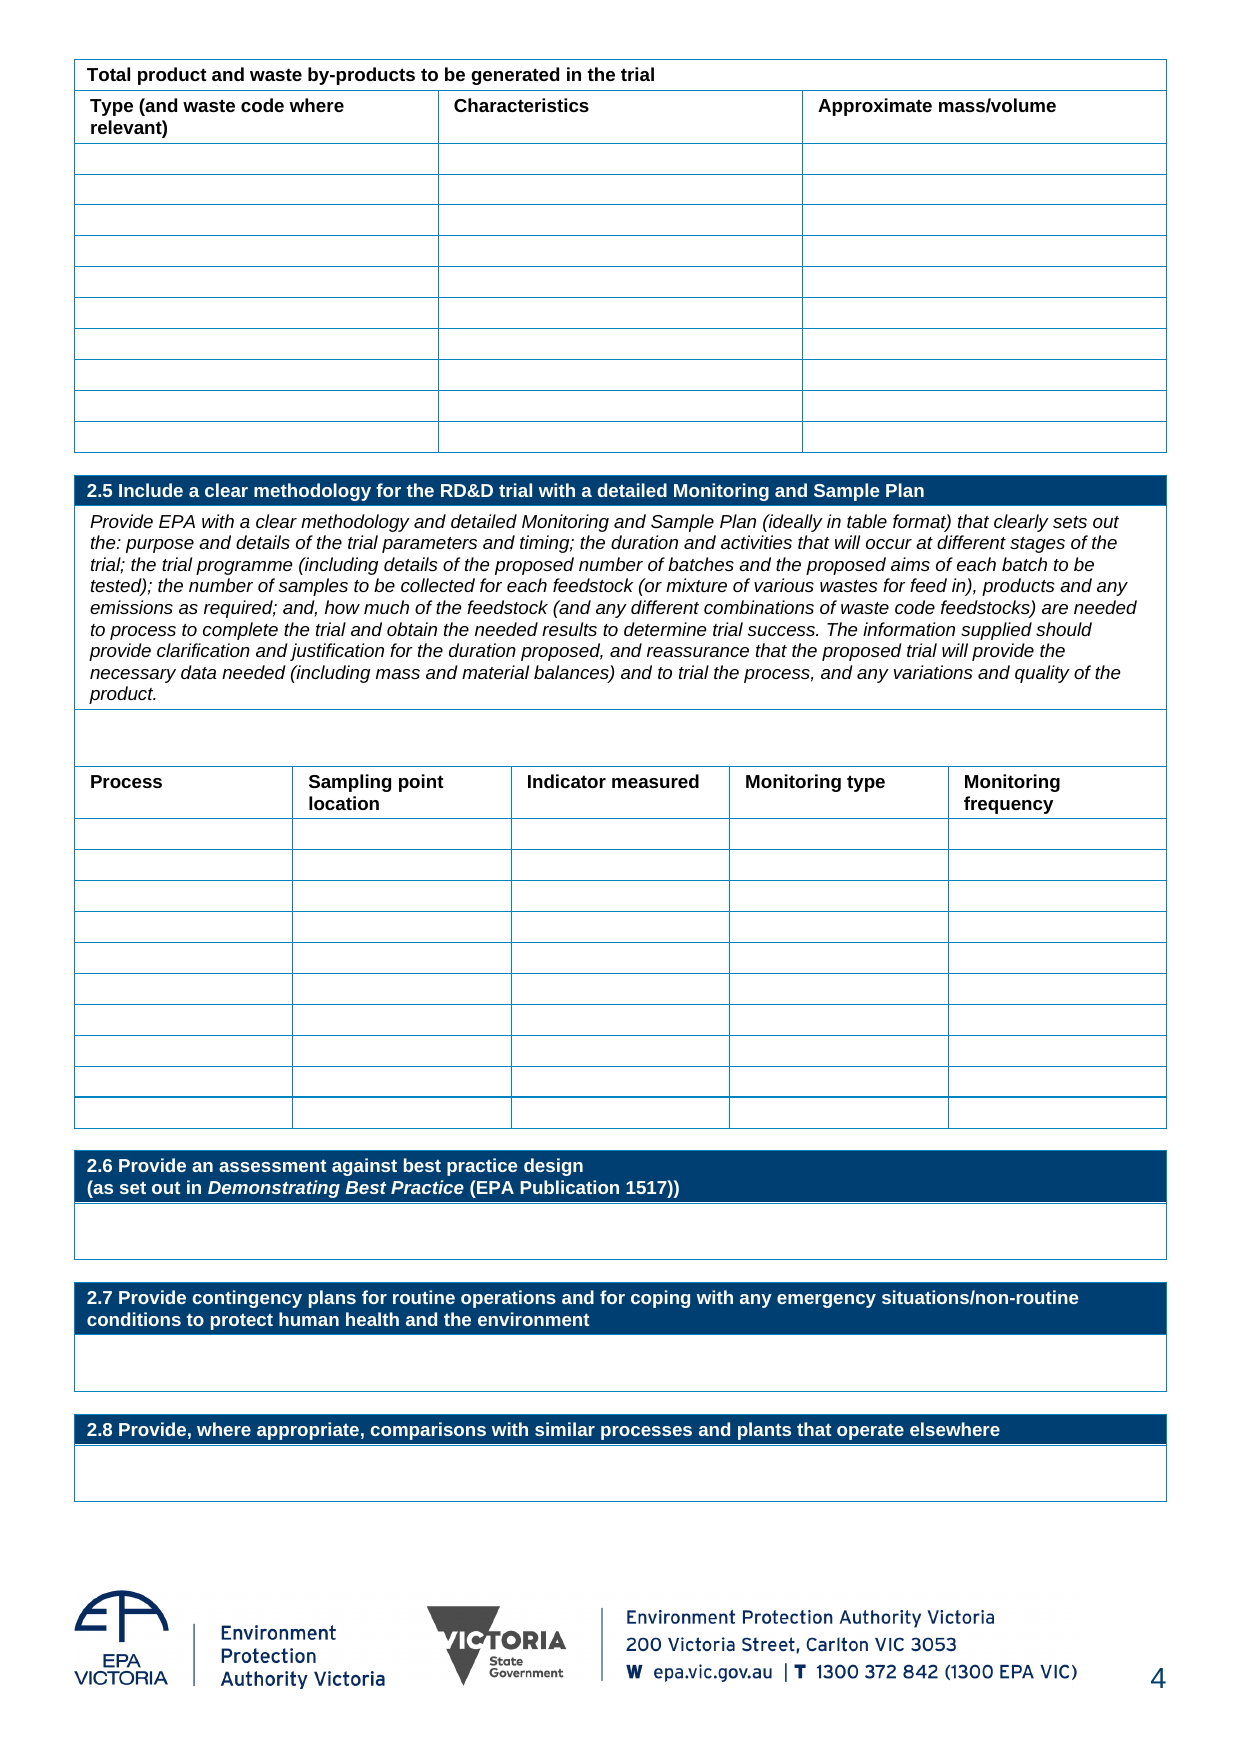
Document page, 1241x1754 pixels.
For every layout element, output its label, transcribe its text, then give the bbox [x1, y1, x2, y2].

table_cell [730, 1098, 948, 1127]
table_cell [730, 943, 948, 973]
table_cell [949, 912, 1166, 942]
table_cell [512, 850, 729, 880]
table_cell [949, 1067, 1166, 1096]
table_cell [75, 422, 438, 452]
table_cell [75, 329, 438, 359]
table_cell [75, 298, 438, 328]
table_cell [512, 1098, 729, 1127]
table_cell [803, 205, 1166, 235]
table_header 2.7 Provide contingency plans for routine operations and for coping with any emergency situations/non-routine conditions to protect human health and the environment [75, 1283, 1166, 1334]
table_cell [75, 1446, 1166, 1501]
table_cell [949, 819, 1166, 849]
table_cell [730, 819, 948, 849]
table_cell [439, 360, 802, 390]
table_cell Sampling point location [293, 767, 511, 818]
table_cell [949, 881, 1166, 911]
table_cell [512, 1036, 729, 1066]
table_cell [75, 881, 292, 911]
table_cell [730, 1005, 948, 1034]
table_cell [803, 236, 1166, 266]
table_cell [75, 267, 438, 297]
table_cell [293, 881, 511, 911]
table_cell [512, 912, 729, 942]
table_cell [512, 943, 729, 973]
table_cell Total product and waste by-products to be generated in the trial [75, 60, 1166, 90]
table_cell [803, 144, 1166, 173]
table_cell [293, 1098, 511, 1127]
table_cell [75, 391, 438, 421]
table_cell [75, 1204, 1166, 1259]
table_cell Process [75, 767, 292, 818]
table_cell [75, 205, 438, 235]
table_cell [512, 1067, 729, 1096]
table_header 2.5 Include a clear methodology for the RD&D trial with a detailed Monitoring and Sample Plan [75, 476, 1166, 505]
table_cell [75, 175, 438, 204]
table_cell [75, 850, 292, 880]
table_cell [439, 267, 802, 297]
table_cell [293, 912, 511, 942]
table_cell [949, 1005, 1166, 1034]
table_cell Characteristics [439, 91, 802, 142]
table_cell [512, 974, 729, 1004]
table_cell [293, 819, 511, 849]
table_cell [803, 175, 1166, 204]
table_cell [730, 974, 948, 1004]
table_header 2.6 Provide an assessment against best practice design (as set out in Demonstrating Best Practice (EPA Publication 1517)) [75, 1151, 1166, 1202]
table_cell Approximate mass/volume [803, 91, 1166, 142]
table_cell [730, 912, 948, 942]
table_cell [439, 144, 802, 173]
table_cell [439, 391, 802, 421]
table_cell Monitoring type [730, 767, 948, 818]
table_cell [949, 1036, 1166, 1066]
table_cell [293, 1067, 511, 1096]
table_cell [75, 710, 1166, 766]
table_cell [949, 1098, 1166, 1127]
table_cell [512, 881, 729, 911]
table_cell [949, 974, 1166, 1004]
table_cell [293, 974, 511, 1004]
table_cell Provide EPA with a clear methodology and detailed Monitoring and Sample Plan (ideally in table format) that clearly sets out the: purpose and details of the trial parameters and timing; the duration and activities that will occur at different stages of the trial; the trial programme (including details of the proposed number of batches and the proposed aims of each batch to be tested); the number of samples to be collected for each feedstock (or mixture of various wastes for feed in), products and any emissions as required; and, how much of the feedstock (and any different combinations of waste code feedstocks) are needed to process to complete the trial and obtain the needed results to determine trial success. The information supplied should provide clarification and justification for the duration proposed, and reassurance that the proposed trial will provide the necessary data needed (including mass and material balances) and to trial the process, and any variations and quality of the product. [75, 506, 1166, 709]
table_cell [75, 1036, 292, 1066]
picture [73, 1585, 1083, 1689]
table_cell [75, 943, 292, 973]
table_cell [293, 1005, 511, 1034]
table_cell [75, 1098, 292, 1127]
table_cell [439, 205, 802, 235]
table_cell [75, 236, 438, 266]
table_cell [803, 329, 1166, 359]
table_cell [730, 1067, 948, 1096]
table_cell [803, 422, 1166, 452]
table_cell [512, 819, 729, 849]
table_cell [803, 267, 1166, 297]
table_header 2.8 Provide, where appropriate, comparisons with similar processes and plants that operate elsewhere [75, 1415, 1166, 1444]
table_cell [293, 850, 511, 880]
table_cell [293, 943, 511, 973]
table_cell [439, 329, 802, 359]
table_cell [75, 912, 292, 942]
table_cell [439, 236, 802, 266]
table_cell [949, 943, 1166, 973]
table_cell [439, 422, 802, 452]
table_cell Indicator measured [512, 767, 729, 818]
table_cell [803, 298, 1166, 328]
table_cell [75, 360, 438, 390]
table_cell [803, 360, 1166, 390]
table_cell [949, 850, 1166, 880]
table_cell [75, 1067, 292, 1096]
table_cell [730, 850, 948, 880]
table_cell [75, 1335, 1166, 1391]
table_cell [730, 1036, 948, 1066]
table_cell [75, 144, 438, 173]
table_cell [75, 819, 292, 849]
table_cell Type (and waste code where relevant) [75, 91, 438, 142]
table_cell [512, 1005, 729, 1034]
table_cell Monitoring frequency [949, 767, 1166, 818]
table_cell [730, 881, 948, 911]
table_cell [439, 175, 802, 204]
table_cell [75, 974, 292, 1004]
table_cell [803, 391, 1166, 421]
table_cell [293, 1036, 511, 1066]
table_cell [75, 1005, 292, 1034]
table_cell [439, 298, 802, 328]
